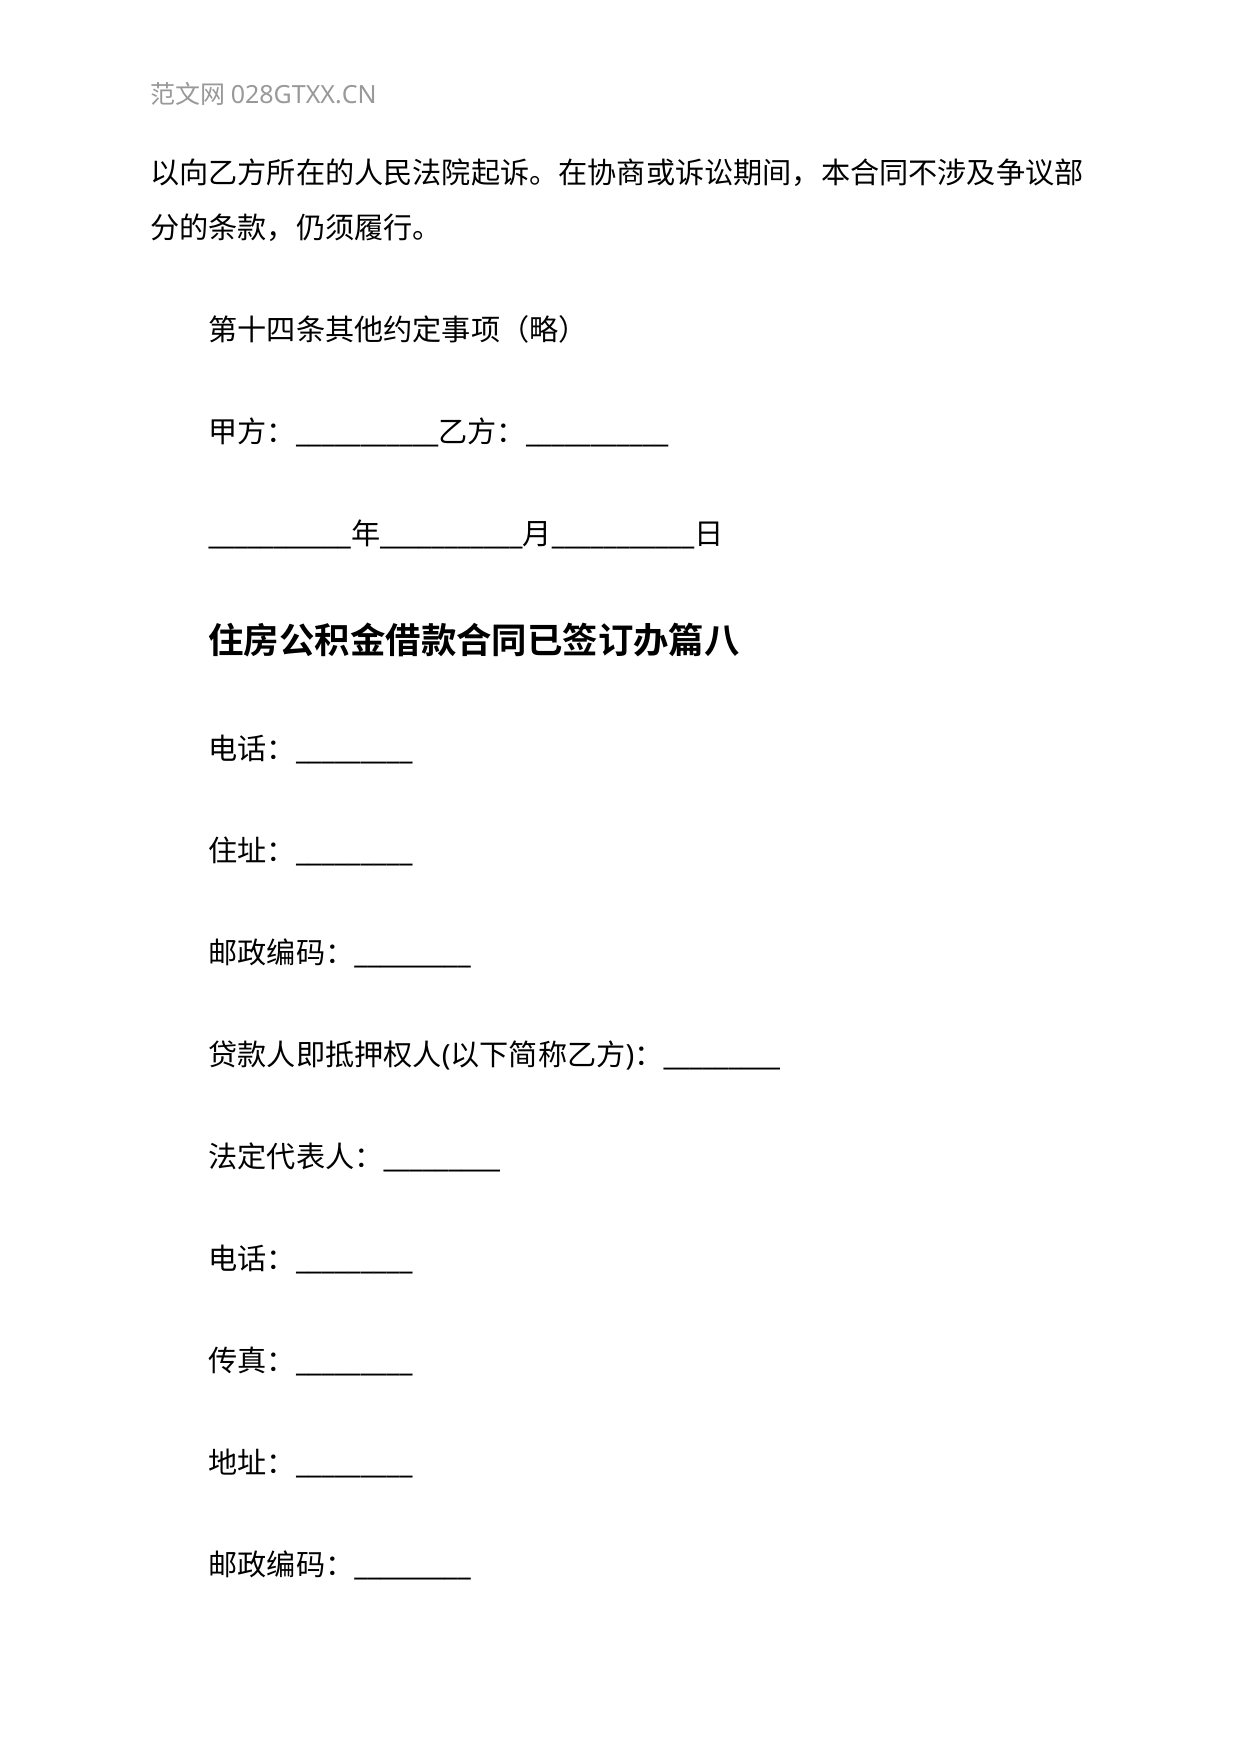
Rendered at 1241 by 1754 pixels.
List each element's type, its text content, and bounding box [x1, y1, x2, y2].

text 甲方：___________乙方：___________ [150, 408, 1090, 451]
text 邮政编码：_________ [150, 1542, 1090, 1584]
text 邮政编码：_________ [150, 930, 1090, 972]
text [150, 150, 1090, 247]
text 传真：_________ [150, 1338, 1090, 1380]
text 电话：_________ [150, 1236, 1090, 1278]
text 住址：_________ [150, 828, 1090, 870]
text 贷款人即抵押权人(以下简称乙方)：_________ [150, 1032, 1090, 1074]
text ___________年___________月___________日 [150, 510, 1090, 553]
text 地址：_________ [150, 1440, 1090, 1482]
text 住房公积金借款合同已签订办篇八 [150, 612, 1090, 664]
text 第十四条其他约定事项（略） [150, 307, 1090, 349]
text 电话：_________ [150, 726, 1090, 768]
text 法定代表人：_________ [150, 1134, 1090, 1176]
